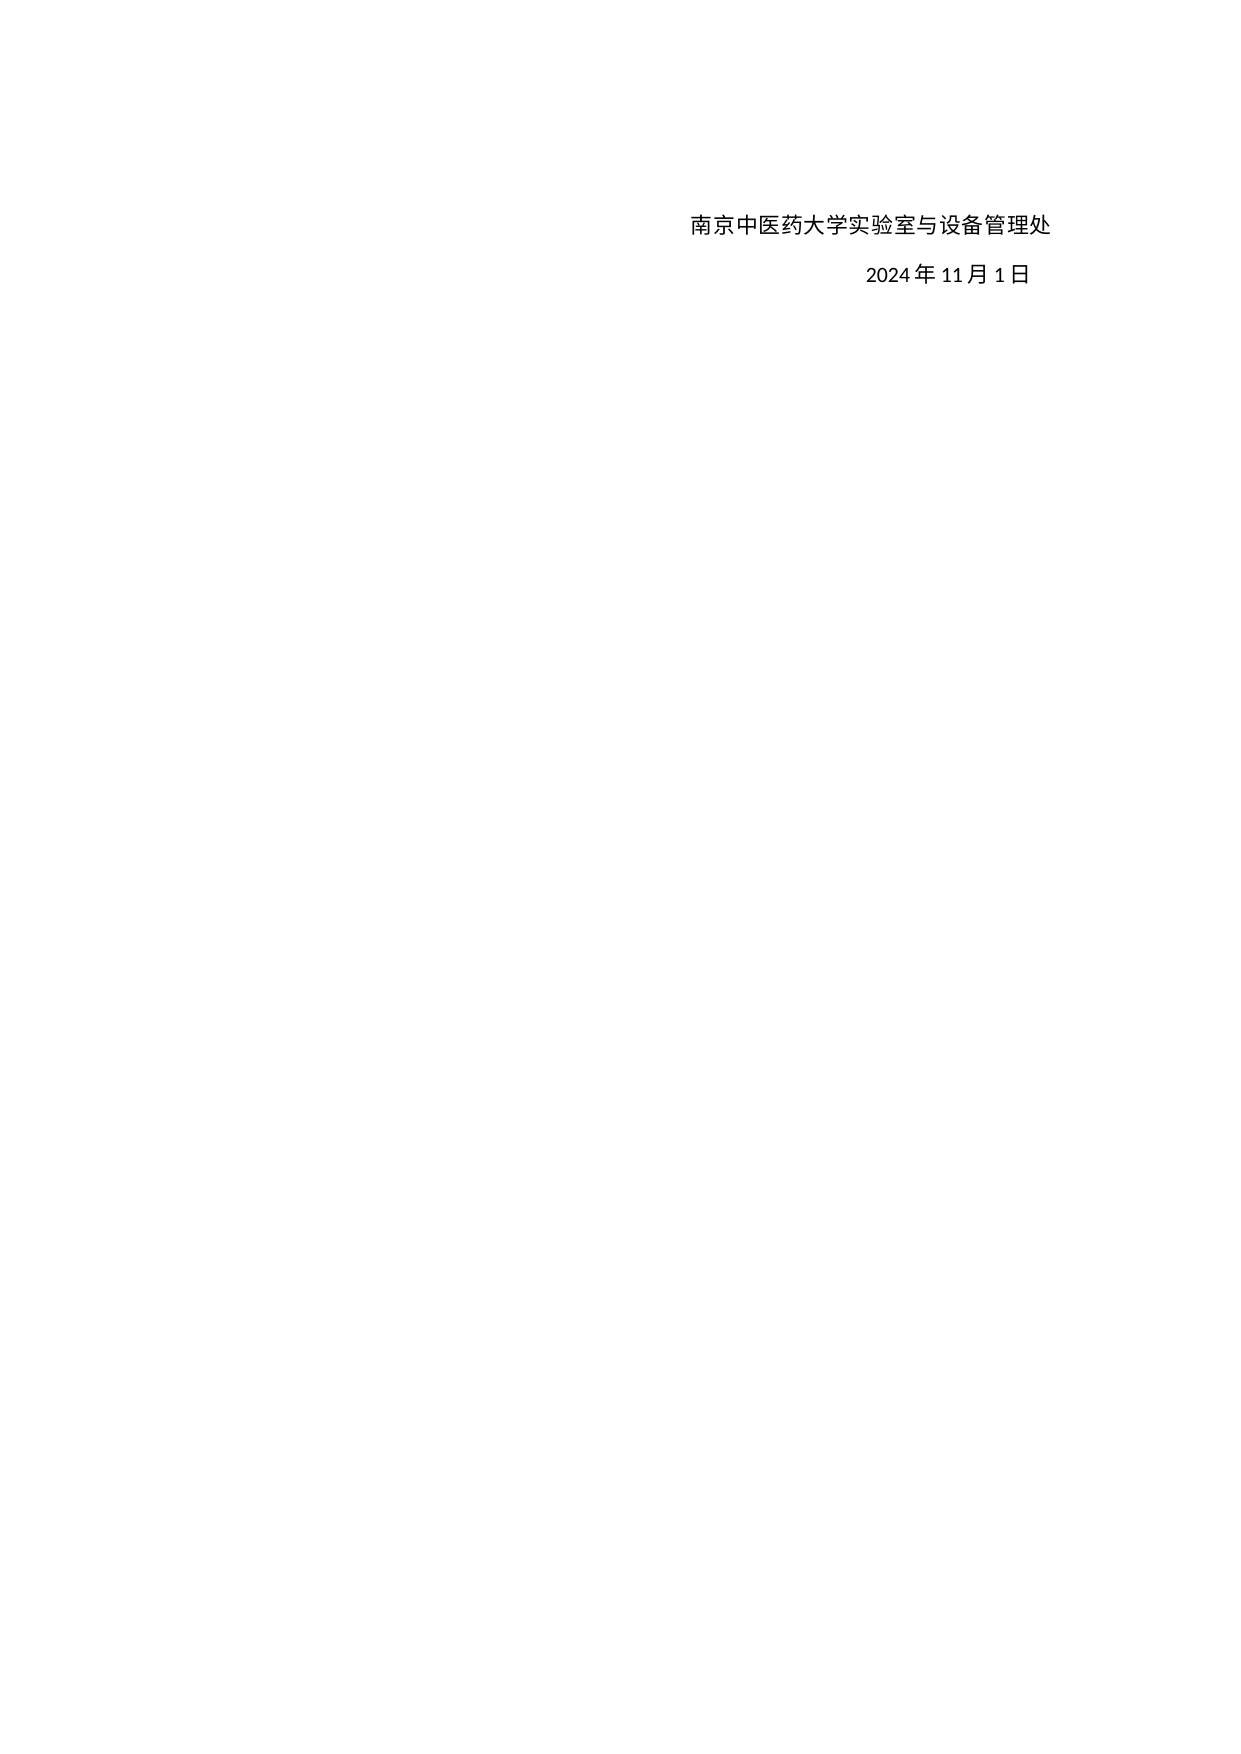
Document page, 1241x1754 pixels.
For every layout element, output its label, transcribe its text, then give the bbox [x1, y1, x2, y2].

text 南京中医药大学实验室与设备管理处 2024年11月1日 [691, 208, 1053, 289]
